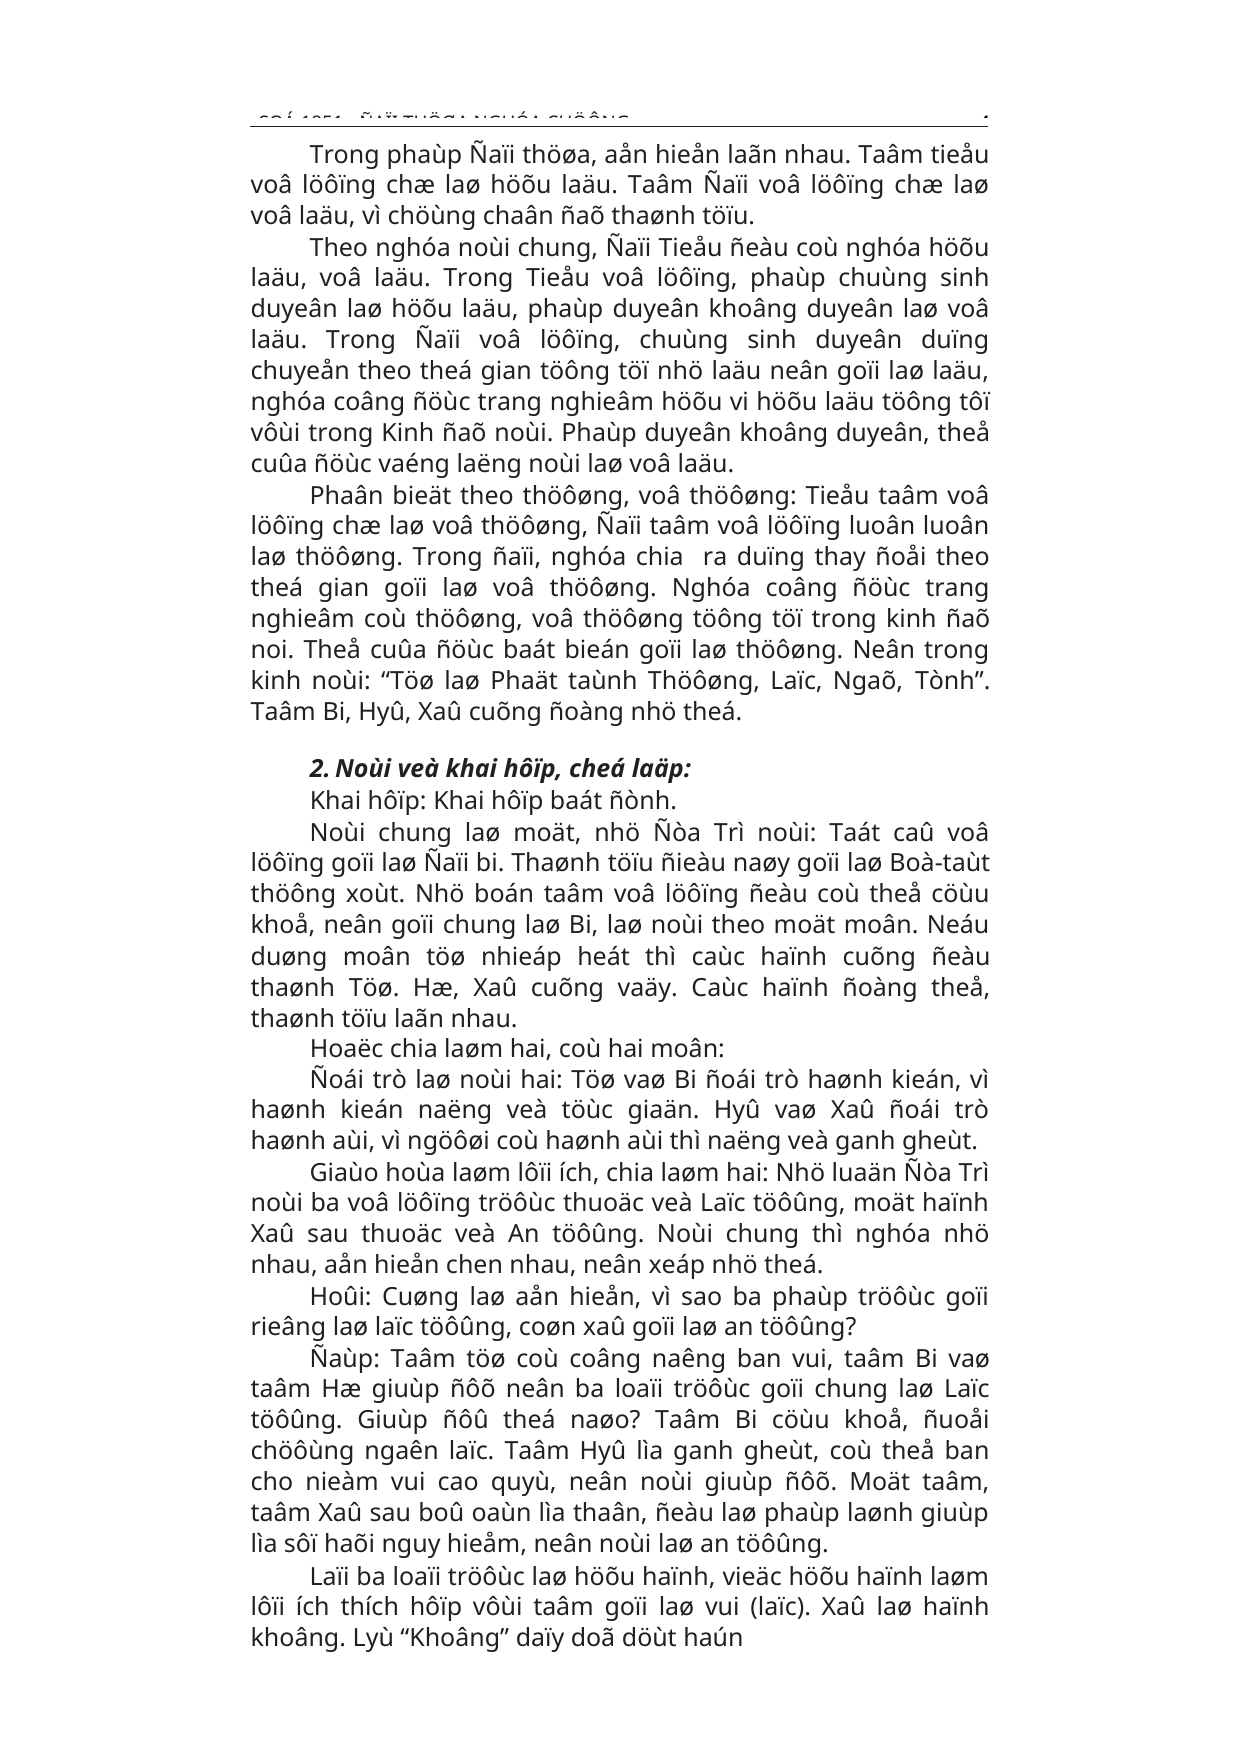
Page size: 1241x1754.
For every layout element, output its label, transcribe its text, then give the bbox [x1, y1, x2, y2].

text Laïi ba loaïi tröôùc laø höõu haïnh, vieäc höõu haïnh laøm lôïi ích thích hôïp vôùi taâm goïi laø vui (laïc). Xaû laø haïnh khoâng. Lyù “Khoâng” daïy doã döùt haún [250, 1560, 989, 1653]
text Trong phaùp Ñaïi thöøa, aån hieån laãn nhau. Taâm tieåu voâ löôïng chæ laø höõu laäu. Taâm Ñaïi voâ löôïng chæ laø voâ laäu, vì chöùng chaân ñaõ thaønh töïu. [250, 138, 990, 231]
text Hoaëc chia laøm hai, coù hai moân: [309, 1034, 1065, 1063]
text Khai hôïp: Khai hôïp baát ñònh. [309, 784, 1065, 816]
text Giaùo hoùa laøm lôïi ích, chia laøm hai: Nhö luaän Ñòa Trì noùi ba voâ löôïng tröôùc thuoäc veà Laïc töôûng, moät haïnh Xaû sau thuoäc veà An töôûng. Noùi chung thì nghóa nhö nhau, aån hieån chen nhau, neân xeáp nhö theá. [250, 1157, 990, 1281]
text Theo nghóa noùi chung, Ñaïi Tieåu ñeàu coù nghóa höõu laäu, voâ laäu. Trong Tieåu voâ löôïng, phaùp chuùng sinh duyeân laø höõu laäu, phaùp duyeân khoâng duyeân laø voâ laäu. Trong Ñaïi voâ löôïng, chuùng sinh duyeân duïng chuyeån theo theá gian töông töï nhö laäu neân goïi laø laäu, nghóa coâng ñöùc trang nghieâm höõu vi höõu laäu töông tôï vôùi trong Kinh ñaõ noùi. Phaùp duyeân khoâng duyeân, theå cuûa ñöùc vaéng laëng noùi laø voâ laäu. [250, 231, 990, 480]
text Hoûi: Cuøng laø aån hieån, vì sao ba phaùp tröôùc goïi rieâng laø laïc töôûng, coøn xaû goïi laø an töôûng? [250, 1281, 990, 1343]
text Ñaùp: Taâm töø coù coâng naêng ban vui, taâm Bi vaø taâm Hæ giuùp ñôõ neân ba loaïi tröôùc goïi chung laø Laïc töôûng. Giuùp ñôû theá naøo? Taâm Bi cöùu khoå, ñuoåi chöôùng ngaên laïc. Taâm Hyû lìa ganh gheùt, coù theå ban cho nieàm vui cao quyù, neân noùi giuùp ñôõ. Moät taâm, taâm Xaû sau boû oaùn lìa thaân, ñeàu laø phaùp laønh giuùp lìa sôï haõi nguy hieåm, neân noùi laø an töôûng. [250, 1343, 990, 1560]
text Noùi chung laø moät, nhö Ñòa Trì noùi: Taát caû voâ löôïng goïi laø Ñaïi bi. Thaønh töïu ñieàu naøy goïi laø Boà-taùt thöông xoùt. Nhö boán taâm voâ löôïng ñeàu coù theå cöùu khoå, neân goïi chung laø Bi, laø noùi theo moät moân. Neáu duøng moân töø nhieáp heát thì caùc haïnh cuõng ñeàu thaønh Töø. Hæ, Xaû cuõng vaäy. Caùc haïnh ñoàng theå, thaønh töïu laãn nhau. [250, 817, 990, 1034]
text Ñoái trò laø noùi hai: Töø vaø Bi ñoái trò haønh kieán, vì haønh kieán naëng veà töùc giaän. Hyû vaø Xaû ñoái trò haønh aùi, vì ngöôøi coù haønh aùi thì naëng veà ganh gheùt. [250, 1064, 990, 1157]
subtitle Noùi veà khai hôïp, cheá laäp: [309, 753, 1065, 784]
text Phaân bieät theo thöôøng, voâ thöôøng: Tieåu taâm voâ löôïng chæ laø voâ thöôøng, Ñaïi taâm voâ löôïng luoân luoân laø thöôøng. Trong ñaïi, nghóa chia ra duïng thay ñoåi theo theá gian goïi laø voâ thöôøng. Nghóa coâng ñöùc trang nghieâm coù thöôøng, voâ thöôøng töông töï trong kinh ñaõ noi. Theå cuûa ñöùc baát bieán goïi laø thöôøng. Neân trong kinh noùi: “Töø laø Phaät taùnh Thöôøng, Laïc, Ngaõ, Tònh”. Taâm Bi, Hyû, Xaû cuõng ñoàng nhö theá. [250, 480, 990, 728]
